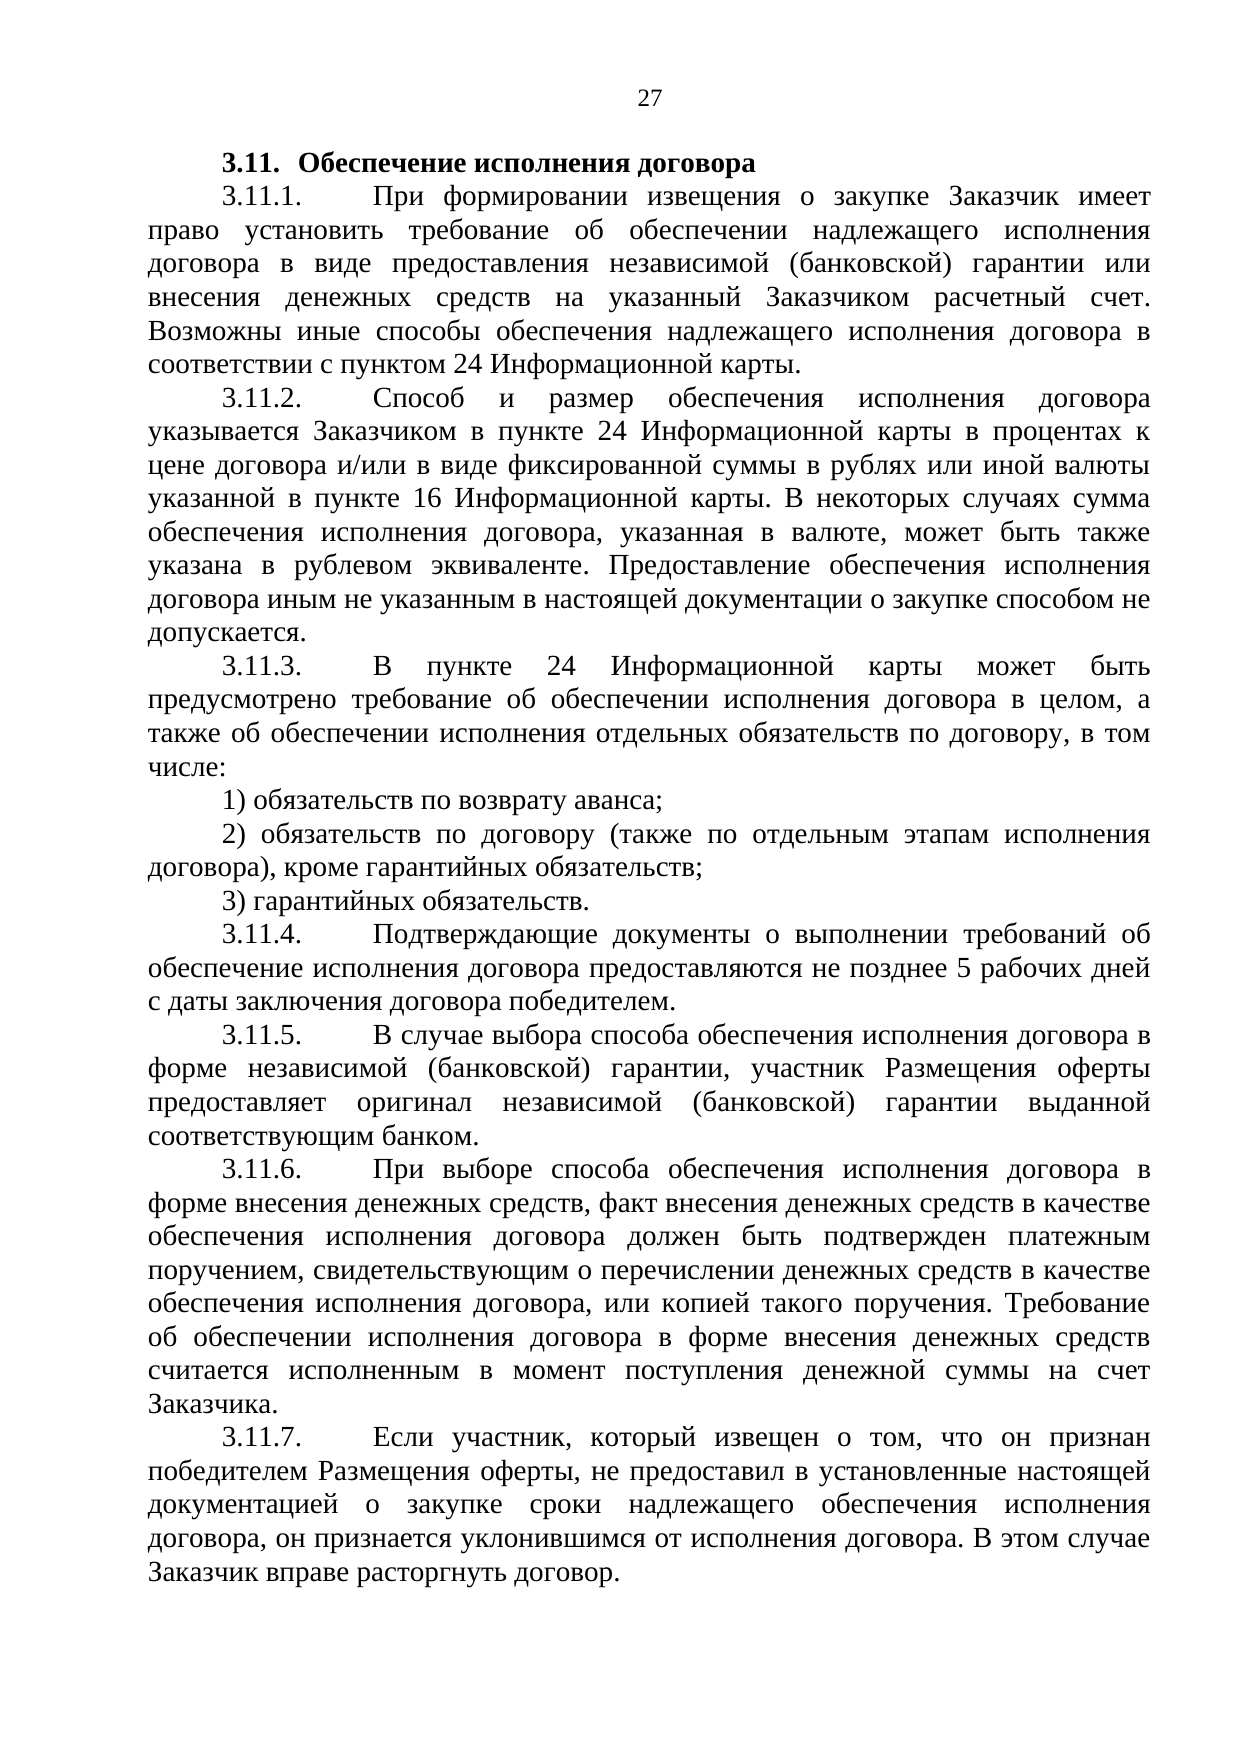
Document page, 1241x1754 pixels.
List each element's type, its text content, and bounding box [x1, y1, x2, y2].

text 1) обязательств по возврату аванса; [148, 782, 1152, 816]
text 3) гарантийных обязательств. [148, 883, 1152, 916]
list В пункте 24 Информационной карты может быть предусмотрено требование об обеспечении исполнения договора в целом, а также об обеспечении исполнения отдельных обязательств по договору, в том числе: [148, 648, 1152, 782]
list При формировании извещения о закупке Заказчик имеет право установить требование об обеспечении надлежащего исполнения договора в виде предоставления независимой (банковской) гарантии или внесения денежных средств на указанный Заказчиком расчетный счет. Возможны иные способы обеспечения надлежащего исполнения договора в соответствии с пунктом 24 Информационной карты. [148, 178, 1152, 380]
list В случае выбора способа обеспечения исполнения договора в форме независимой (банковской) гарантии, участник Размещения оферты предоставляет оригинал независимой (банковской) гарантии выданной соответствующим банком. [148, 1017, 1152, 1151]
text 2) обязательств по договору (также по отдельным этапам исполнения договора), кроме гарантийных обязательств; [148, 816, 1152, 883]
list При выборе способа обеспечения исполнения договора в форме внесения денежных средств, факт внесения денежных средств в качестве обеспечения исполнения договора должен быть подтвержден платежным поручением, свидетельствующим о перечислении денежных средств в качестве обеспечения исполнения договора, или копией такого поручения. Требование об обеспечении исполнения договора в форме внесения денежных средств считается исполненным в момент поступления денежной суммы на счет Заказчика. [148, 1151, 1152, 1419]
list Способ и размер обеспечения исполнения договора указывается Заказчиком в пункте 24 Информационной карты в процентах к цене договора и/или в виде фиксированной суммы в рублях или иной валюты указанной в пункте 16 Информационной карты. В некоторых случаях сумма обеспечения исполнения договора, указанная в валюте, может быть также указана в рублевом эквиваленте. Предоставление обеспечения исполнения договора иным не указанным в настоящей документации о закупке способом не допускается. [148, 380, 1152, 648]
list Обеспечение исполнения договора [148, 145, 1152, 178]
list Если участник, который извещен о том, что он признан победителем Размещения оферты, не предоставил в установленные настоящей документацией о закупке сроки надлежащего обеспечения исполнения договора, он признается уклонившимся от исполнения договора. В этом случае Заказчик вправе расторгнуть договор. [148, 1419, 1152, 1587]
list Подтверждающие документы о выполнении требований об обеспечение исполнения договора предоставляются не позднее 5 рабочих дней с даты заключения договора победителем. [148, 916, 1152, 1017]
